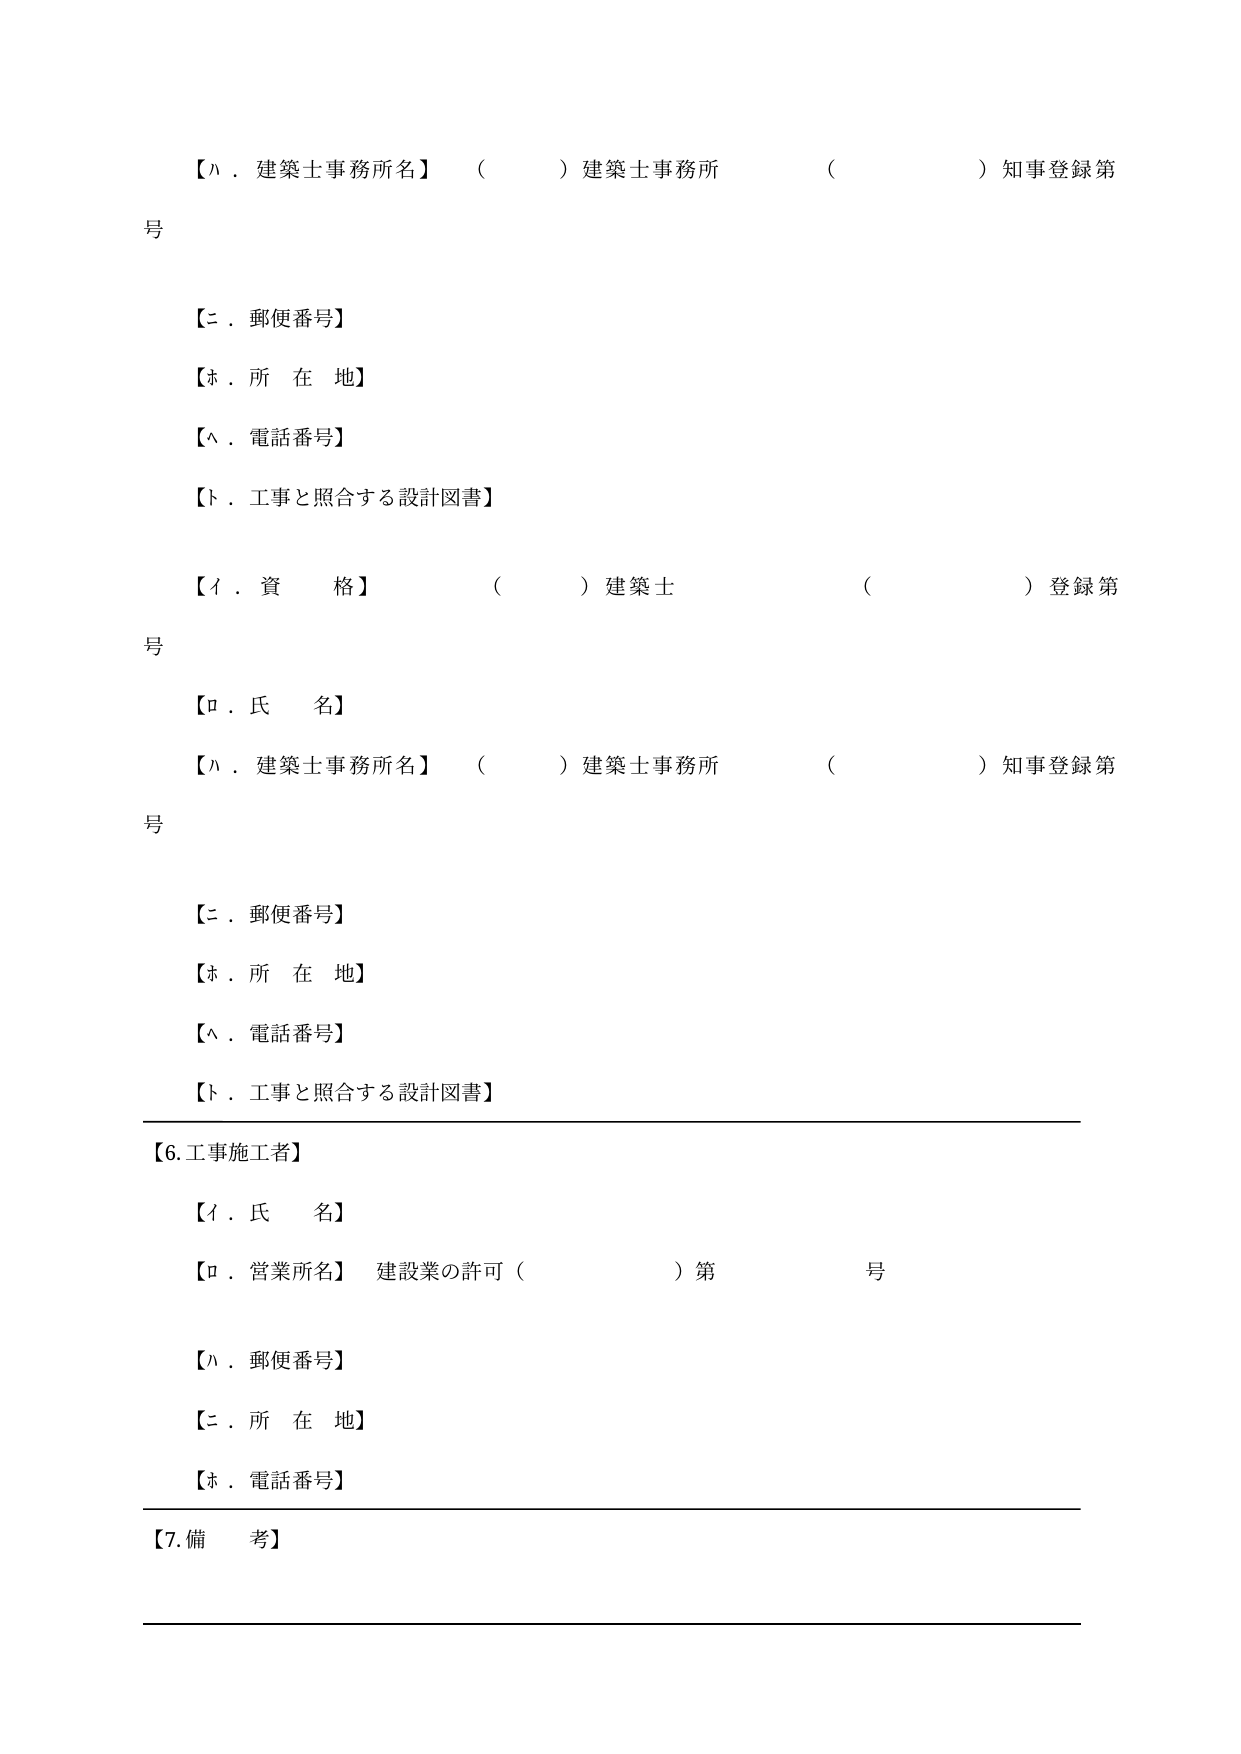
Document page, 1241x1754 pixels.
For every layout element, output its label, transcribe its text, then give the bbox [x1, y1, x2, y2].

text 【ﾆ.郵便番号】 [143, 883, 1121, 943]
text 【ﾆ.郵便番号】 [143, 288, 1121, 347]
text 【ﾍ.電話番号】 [143, 1003, 1121, 1062]
text 【ﾊ.建築士事務所名】 （ ）建築士事務所 （ ）知事登録第 号 [143, 734, 1121, 854]
text 【ﾊ.建築士事務所名】 （ ）建築士事務所 （ ）知事登録第 号 [143, 139, 1121, 258]
text 【ｲ.資 格】 （ ）建築士 （ ）登録第 号 [143, 556, 1121, 675]
text 【ﾎ.所 在 地】 [143, 347, 1121, 407]
text 【ﾛ.氏 名】 [143, 675, 1121, 734]
text 【ﾍ.電話番号】 [143, 407, 1121, 466]
text 【ﾊ.郵便番号】 [143, 1330, 1121, 1390]
text 【ﾎ.所 在 地】 [143, 943, 1121, 1003]
text 【ｲ.氏 名】 [143, 1181, 1121, 1241]
text 【6.工事施工者】 [143, 1122, 1121, 1181]
text 【7.備 考】 [143, 1509, 1121, 1569]
text 【ﾎ.電話番号】 [143, 1449, 1121, 1509]
text 【ﾛ.営業所名】 建設業の許可（ ）第 号 [143, 1241, 1121, 1301]
text 【ﾆ.所 在 地】 [143, 1390, 1121, 1449]
text 【ﾄ.工事と照合する設計図書】 [143, 466, 1121, 526]
text 【ﾄ.工事と照合する設計図書】 [143, 1062, 1121, 1122]
